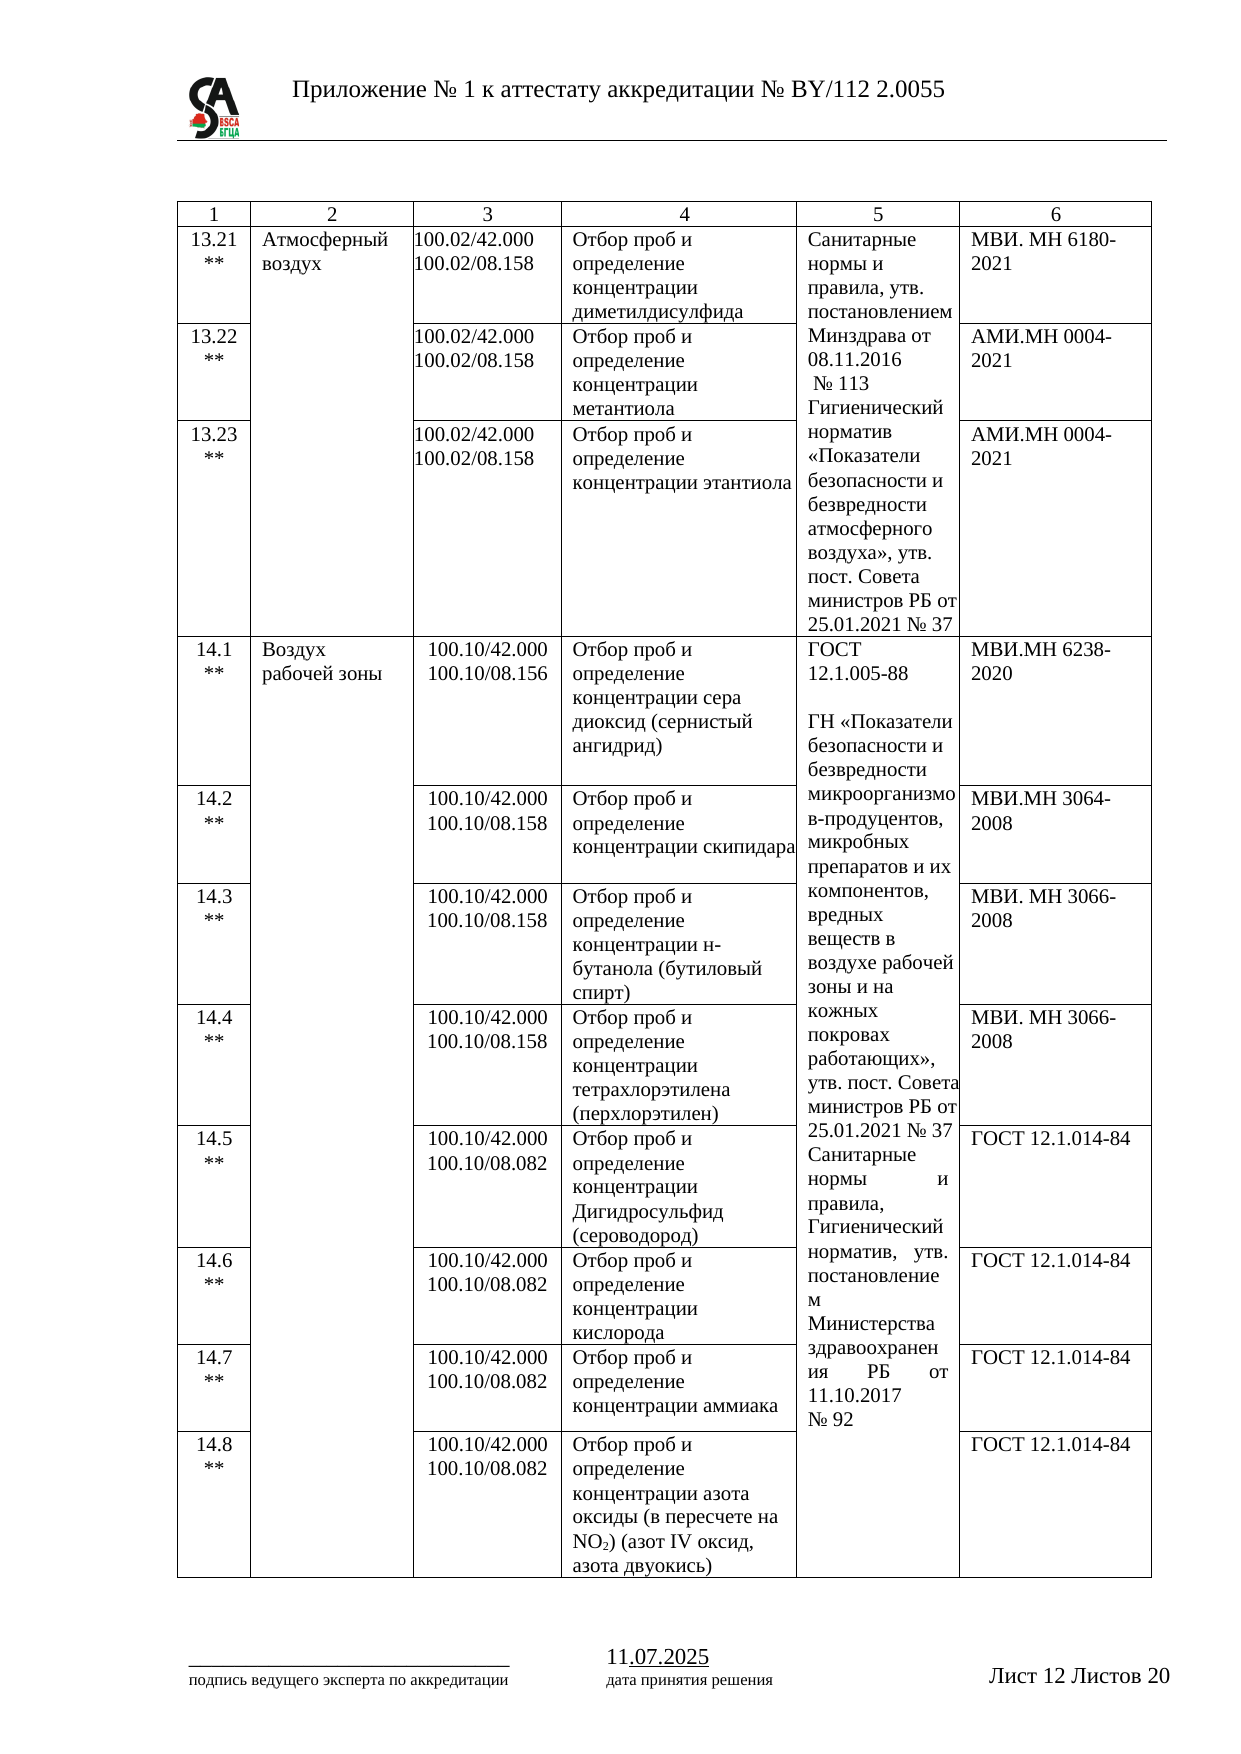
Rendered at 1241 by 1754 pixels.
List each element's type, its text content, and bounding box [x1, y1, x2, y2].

table_header 5 [797, 202, 959, 226]
table_cell 14.8 ** [178, 1432, 250, 1577]
table_cell МВИ. МН 3066-2008 [960, 884, 1151, 1004]
table_cell 14.1 ** [178, 637, 250, 785]
table_cell 14.2 ** [178, 786, 250, 883]
table_cell 100.10/42.000 100.10/08.082 [414, 1248, 561, 1344]
table_cell Отбор проб и определение концентрации скипидара [562, 786, 796, 883]
table_cell АМИ.МН 0004-2021 [960, 421, 1151, 636]
table_cell ГОСТ 12.1.014-84 [960, 1432, 1151, 1577]
table_cell Отбор проб и определение концентрации диметилдисулфида [562, 227, 796, 323]
table_cell Воздух рабочей зоны [251, 637, 413, 1577]
table_header 1 [178, 202, 250, 226]
table_cell 14.7 ** [178, 1345, 250, 1431]
table_cell 13.22 ** [178, 324, 250, 420]
table_cell АМИ.МН 0004-2021 [960, 324, 1151, 420]
table_cell ГОСТ 12.1.005-88 ГН «Показатели безопасности и безвредности микроорганизмов-продуцентов, микробных препаратов и их компонентов, вредных веществ в воздухе рабочей зоны и на кожных покровах работающих», утв. пост. Совета министров РБ от 25.01.2021 № 37 Санитарные нормы и правила, Гигиенический норматив, утв. постановлением Министерства здравоохранения РБ от 11.10.2017 № 92 [797, 637, 959, 1577]
table_cell МВИ.МН 6238-2020 [960, 637, 1151, 785]
table_cell ГОСТ 12.1.014-84 [960, 1345, 1151, 1431]
table_cell МВИ.МН 3064-2008 [960, 786, 1151, 883]
table_cell 14.6 ** [178, 1248, 250, 1344]
table_cell 100.10/42.000 100.10/08.158 [414, 786, 561, 883]
table_cell Отбор проб и определение концентрации сера диоксид (сернистый ангидрид) [562, 637, 796, 785]
table_cell МВИ. МН 6180-2021 [960, 227, 1151, 323]
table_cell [414, 1432, 561, 1577]
table_cell 100.02/42.000 100.02/08.158 [414, 446, 561, 636]
table_cell 13.23 ** [178, 421, 250, 636]
table_cell 100.10/42.000 100.10/08.158 [414, 884, 561, 1004]
table_cell 14.5 ** [178, 1126, 250, 1247]
table_cell Отбор проб и определение концентрации аммиака [562, 1345, 796, 1431]
picture [188, 75, 240, 139]
table_cell Отбор проб и определение концентрации н-бутанола (бутиловый спирт) [562, 884, 796, 1004]
table_header 3 [414, 202, 561, 226]
table_cell Отбор проб и определение концентрации тетрахлорэтилена (перхлорэтилен) [562, 1005, 796, 1125]
table_cell ГОСТ 12.1.014-84 [960, 1248, 1151, 1344]
table_cell 13.21 ** [178, 227, 250, 323]
table_cell 100.10/42.000 100.10/08.156 [414, 637, 561, 785]
table_header 4 [562, 202, 796, 226]
table_cell 100.02/42.000 100.02/08.158 [414, 348, 561, 420]
table_cell Отбор проб и определение концентрации кислорода [562, 1248, 796, 1344]
table_cell Отбор проб и определение концентрации этантиола [562, 421, 796, 636]
table_header 2 [251, 202, 413, 226]
table_cell 100.10/42.000 100.10/08.082 [414, 1126, 561, 1247]
table_cell 100.02/42.000 100.02/08.158 [414, 227, 561, 323]
table_cell Санитарные нормы и правила, утв. постановлением Минздрава от 08.11.2016 № 113 Гигиенический норматив «Показатели безопасности и безвредности атмосферного воздуха», утв. пост. Совета министров РБ от 25.01.2021 № 37 [797, 227, 959, 636]
table_cell 14.3 ** [178, 884, 250, 1004]
table_cell 14.4 ** [178, 1005, 250, 1125]
table_cell МВИ. МН 3066-2008 [960, 1005, 1151, 1125]
table_cell Атмосферный воздух [251, 227, 413, 636]
table_cell ГОСТ 12.1.014-84 [960, 1126, 1151, 1247]
table_cell Отбор проб и определение концентрации азота оксиды (в пересчете на NO2) (азот IV оксид, азота двуокись) [562, 1432, 796, 1577]
table_header 6 [960, 202, 1151, 226]
table_cell 100.10/42.000 100.10/08.158 [414, 1005, 561, 1125]
table_cell Отбор проб и определение концентрации метантиола [562, 324, 796, 420]
table_cell Отбор проб и определение концентрации Дигидросульфид (сероводород) [562, 1126, 796, 1247]
table_cell 100.10/42.000 100.10/08.082 [414, 1345, 561, 1431]
